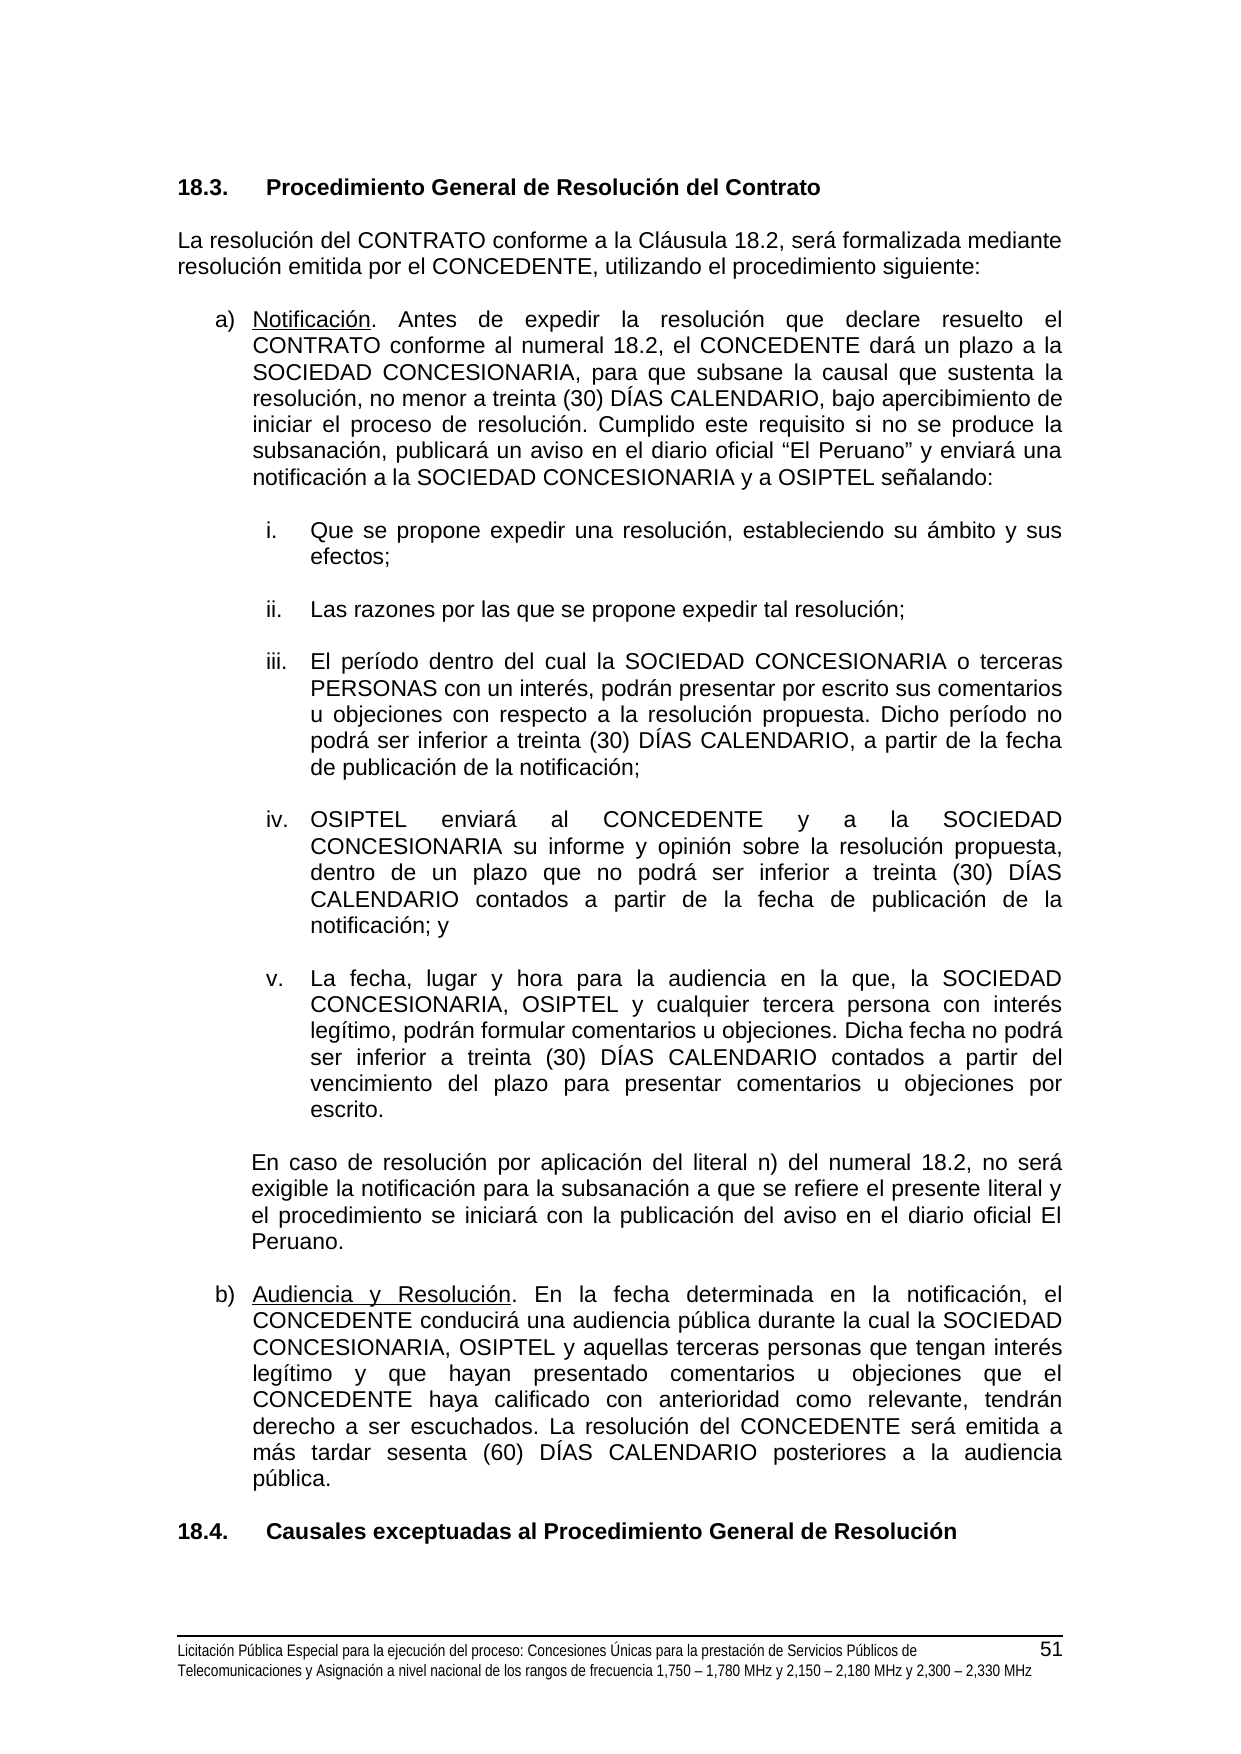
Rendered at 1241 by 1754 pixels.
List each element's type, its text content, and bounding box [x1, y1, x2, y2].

list Audiencia y Resolución. En la fecha determinada en la notificación, el CONCEDENTE conducirá una audiencia pública durante la cual la SOCIEDAD CONCESIONARIA, OSIPTEL y aquellas terceras personas que tengan interés legítimo y que hayan presentado comentarios u objeciones que el CONCEDENTE haya calificado con anterioridad como relevante, tendrán derecho a ser escuchados. La resolución del CONCEDENTE será emitida a más tardar sesenta (60) DÍAS CALENDARIO posteriores a la audiencia pública. [215, 1281, 1063, 1492]
text La resolución del CONTRATO conforme a la Cláusula 18.2, será formalizada mediante resolución emitida por el CONCEDENTE, utilizando el procedimiento siguiente: [177, 227, 1063, 279]
list La fecha, lugar y hora para la audiencia en la que, la SOCIEDAD CONCESIONARIA, OSIPTEL y cualquier tercera persona con interés legítimo, podrán formular comentarios u objeciones. Dicha fecha no podrá ser inferior a treinta (30) DÍAS CALENDARIO contados a partir del vencimiento del plazo para presentar comentarios u objeciones por escrito. [266, 964, 1063, 1123]
list OSIPTEL enviará al CONCEDENTE y a la SOCIEDAD CONCESIONARIA su informe y opinión sobre la resolución propuesta, dentro de un plazo que no podrá ser inferior a treinta (30) DÍAS CALENDARIO contados a partir de la fecha de publicación de la notificación; y [266, 806, 1063, 938]
list Las razones por las que se propone expedir tal resolución; [266, 596, 1063, 622]
text En caso de resolución por aplicación del literal n) del numeral 18.2, no será exigible la notificación para la subsanación a que se refiere el presente literal y el procedimiento se iniciará con la publicación del aviso en el diario oficial El Peruano. [251, 1149, 1063, 1254]
list El período dentro del cual la SOCIEDAD CONCESIONARIA o terceras PERSONAS con un interés, podrán presentar por escrito sus comentarios u objeciones con respecto a la resolución propuesta. Dicho período no podrá ser inferior a treinta (30) DÍAS CALENDARIO, a partir de la fecha de publicación de la notificación; [266, 648, 1063, 780]
list Notificación. Antes de expedir la resolución que declare resuelto el CONTRATO conforme al numeral 18.2, el CONCEDENTE dará un plazo a la SOCIEDAD CONCESIONARIA, para que subsane la causal que sustenta la resolución, no menor a treinta (30) DÍAS CALENDARIO, bajo apercibimiento de iniciar el proceso de resolución. Cumplido este requisito si no se produce la subsanación, publicará un aviso en el diario oficial “El Peruano” y enviará una notificación a la SOCIEDAD CONCESIONARIA y a OSIPTEL señalando: [215, 306, 1063, 490]
list Causales exceptuadas al Procedimiento General de Resolución [177, 1518, 1063, 1544]
list Que se propone expedir una resolución, estableciendo su ámbito y sus efectos; [266, 517, 1063, 569]
list Procedimiento General de Resolución del Contrato [177, 174, 1063, 200]
